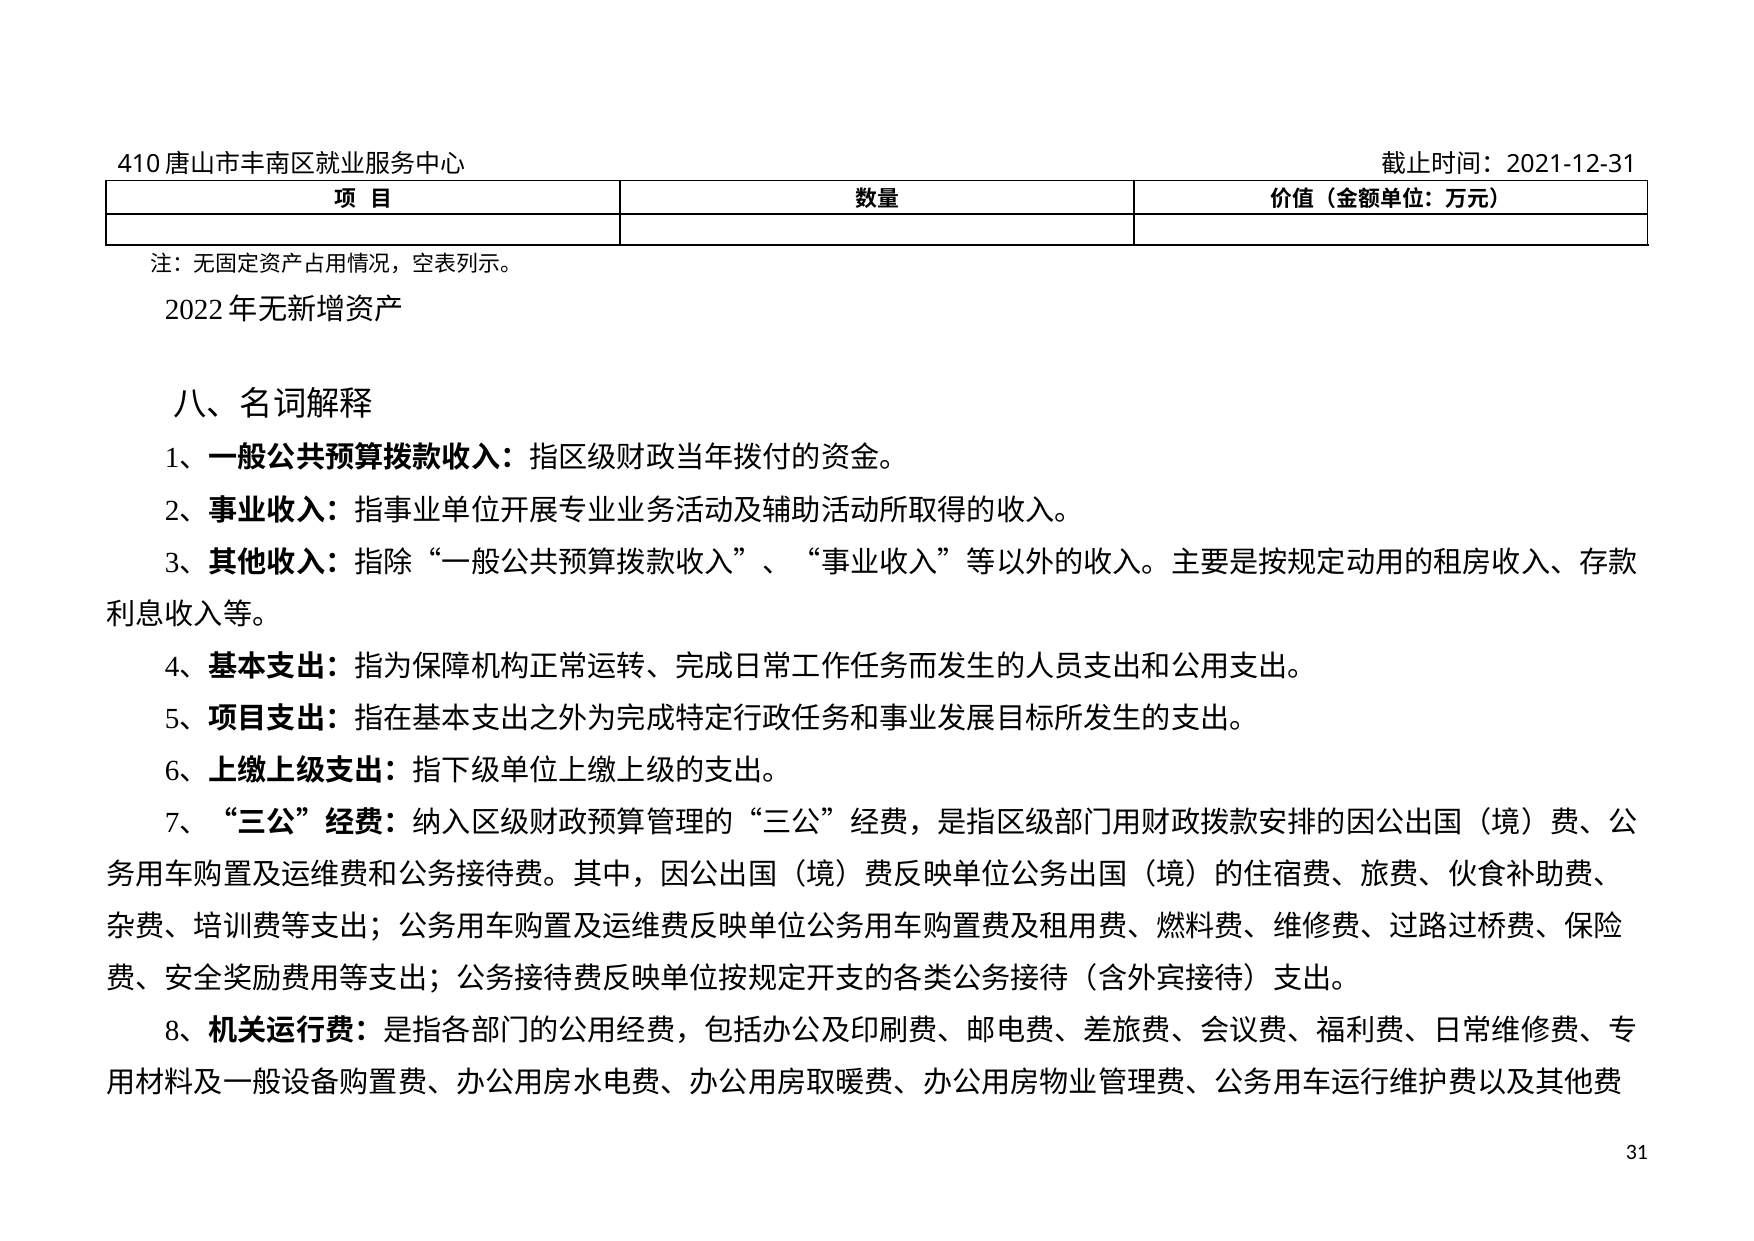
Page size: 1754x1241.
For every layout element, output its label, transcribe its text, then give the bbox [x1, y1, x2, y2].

text 4、基本支出：指为保障机构正常运转、完成日常工作任务而发生的人员支出和公用支出。 [106, 634, 1648, 687]
table_cell [1135, 215, 1647, 244]
text 八、名词解释 [106, 377, 1648, 425]
text 1、一般公共预算拨款收入：指区级财政当年拨付的资金。 [106, 426, 1648, 478]
table_cell 数量 [621, 181, 1133, 213]
table_header 截止时间：2021-12-31 [621, 143, 1647, 179]
table_header 410唐山市丰南区就业服务中心 [107, 143, 619, 179]
text 7、“三公”经费：纳入区级财政预算管理的“三公”经费，是指区级部门用财政拨款安排的因公出国（境）费、公务用车购置及运维费和公务接待费。其中，因公出国（境）费反映单位公务出国（境）的住宿费、旅费、伙食补助费、杂费、培训费等支出；公务用车购置及运维费反映单位公务用车购置费及租用费、燃料费、维修费、过路过桥费、保险费、安全奖励费用等支出；公务接待费反映单位按规定开支的各类公务接待（含外宾接待）支出。 [106, 791, 1648, 999]
text 5、项目支出：指在基本支出之外为完成特定行政任务和事业发展目标所发生的支出。 [106, 687, 1648, 739]
table_cell 项 目 [107, 181, 619, 213]
table_cell [107, 215, 619, 244]
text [106, 999, 1648, 1103]
text 2、事业收入：指事业单位开展专业业务活动及辅助活动所取得的收入。 [106, 478, 1648, 530]
text 2022年无新增资产 [106, 277, 1648, 329]
table_cell 价值（金额单位：万元） [1135, 181, 1647, 213]
table_cell [621, 215, 1133, 244]
text 3、其他收入：指除“一般公共预算拨款收入”、“事业收入”等以外的收入。主要是按规定动用的租房收入、存款利息收入等。 [106, 530, 1648, 634]
text 注：无固定资产占用情况，空表列示。 [106, 246, 1648, 277]
text 6、上缴上级支出：指下级单位上缴上级的支出。 [106, 739, 1648, 791]
